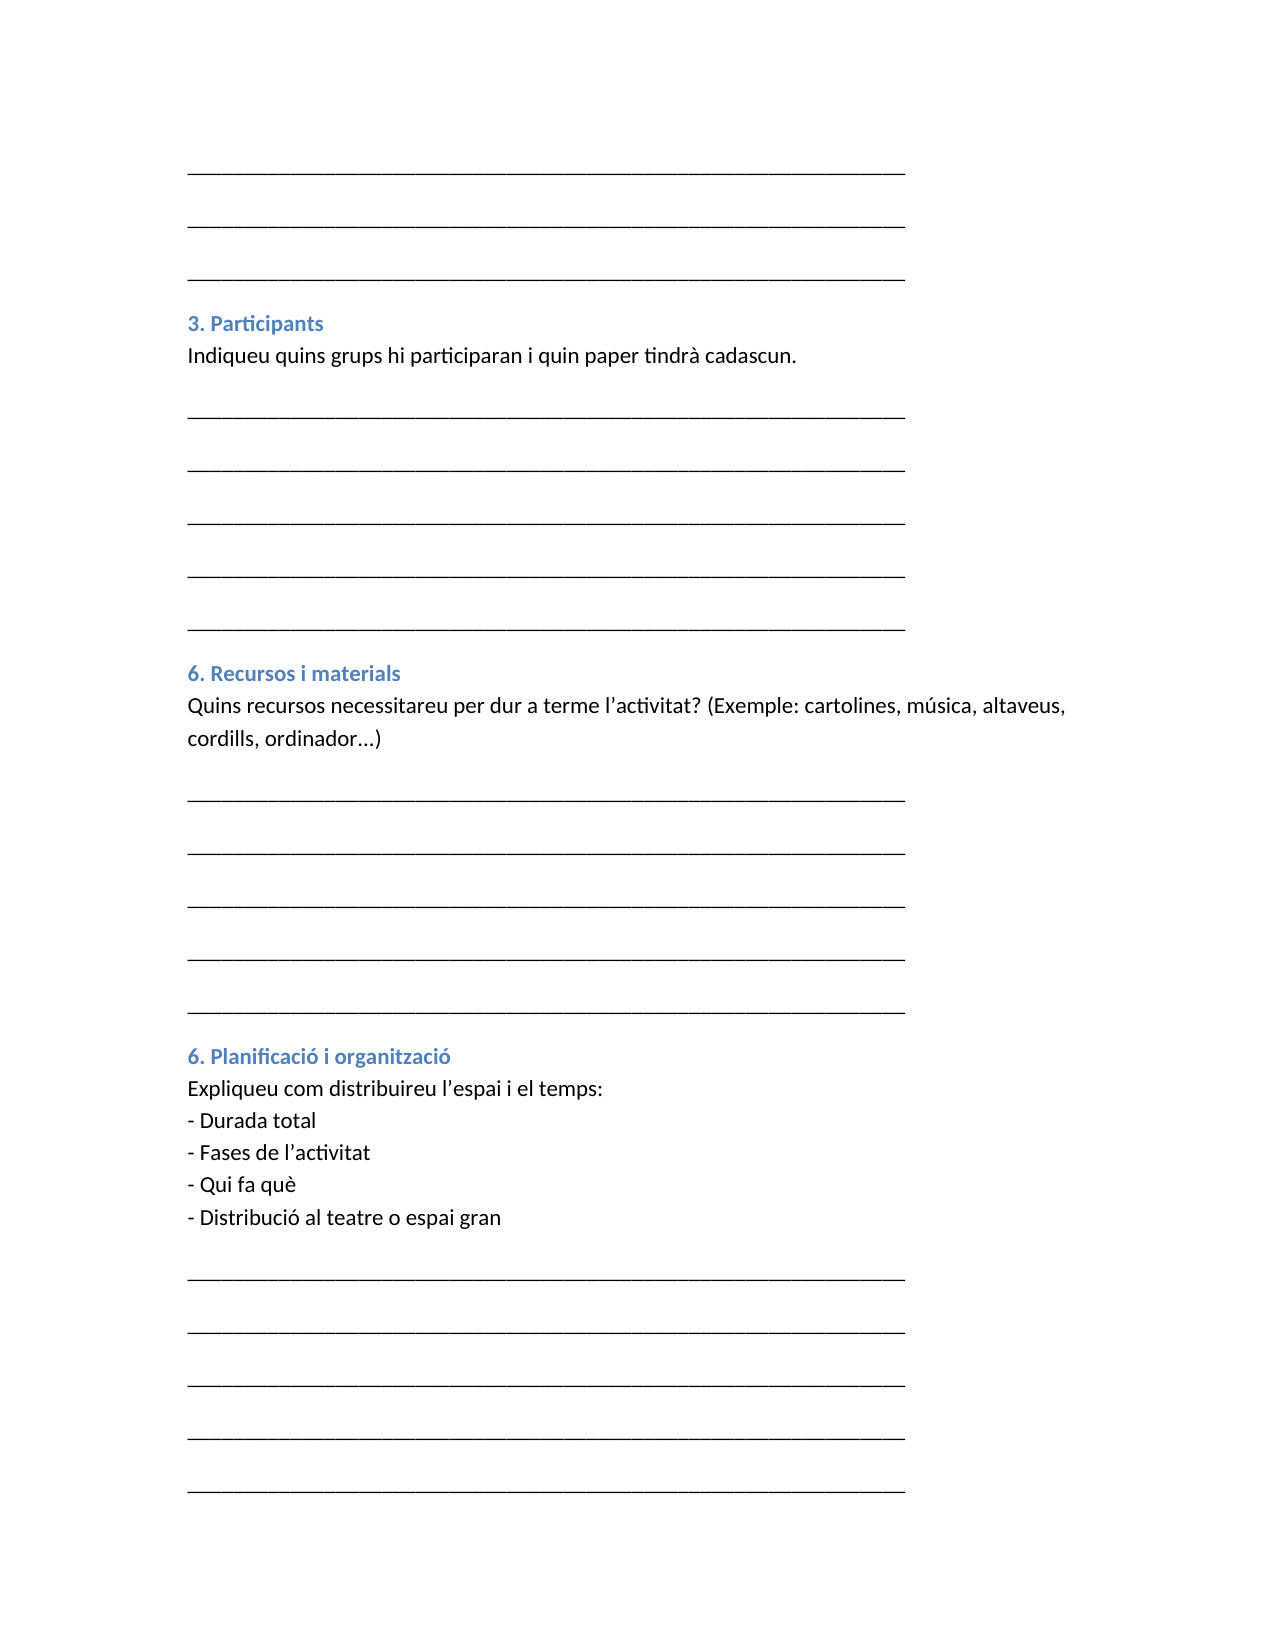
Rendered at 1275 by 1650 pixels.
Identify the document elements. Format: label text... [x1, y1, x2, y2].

text _______________________________________________________________ [187, 1256, 1087, 1284]
text _______________________________________________________________ [187, 830, 1087, 858]
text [187, 203, 1087, 231]
text _______________________________________________________________ [187, 883, 1087, 911]
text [187, 1415, 1087, 1443]
text Indiqueu quins grups hi participaran i quin paper tindrà cadascun. [187, 341, 1087, 369]
text Expliqueu com distribuireu l’espai i el temps: - Durada total - Fases de l’activitat - Qui fa què - Distribució al teatre o espai gran [187, 1074, 1087, 1231]
text _______________________________________________________________ [187, 936, 1087, 964]
text _______________________________________________________________ [187, 989, 1087, 1017]
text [187, 1468, 1087, 1496]
subtitle 6. Planificació i organització [187, 1042, 1087, 1070]
text Quins recursos necessitareu per dur a terme l’activitat? (Exemple: cartolines, música, altaveus, cordills, ordinador...) [187, 692, 1087, 752]
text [187, 1362, 1087, 1390]
text _______________________________________________________________ [187, 553, 1087, 581]
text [187, 150, 1087, 178]
text _______________________________________________________________ [187, 606, 1087, 634]
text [187, 256, 1087, 284]
text _______________________________________________________________ [187, 1309, 1087, 1337]
text _______________________________________________________________ [187, 394, 1087, 422]
text _______________________________________________________________ [187, 500, 1087, 528]
text _______________________________________________________________ [187, 447, 1087, 475]
subtitle 3. Participants [187, 309, 1087, 337]
text _______________________________________________________________ [187, 777, 1087, 805]
subtitle 6. Recursos i materials [187, 659, 1087, 687]
